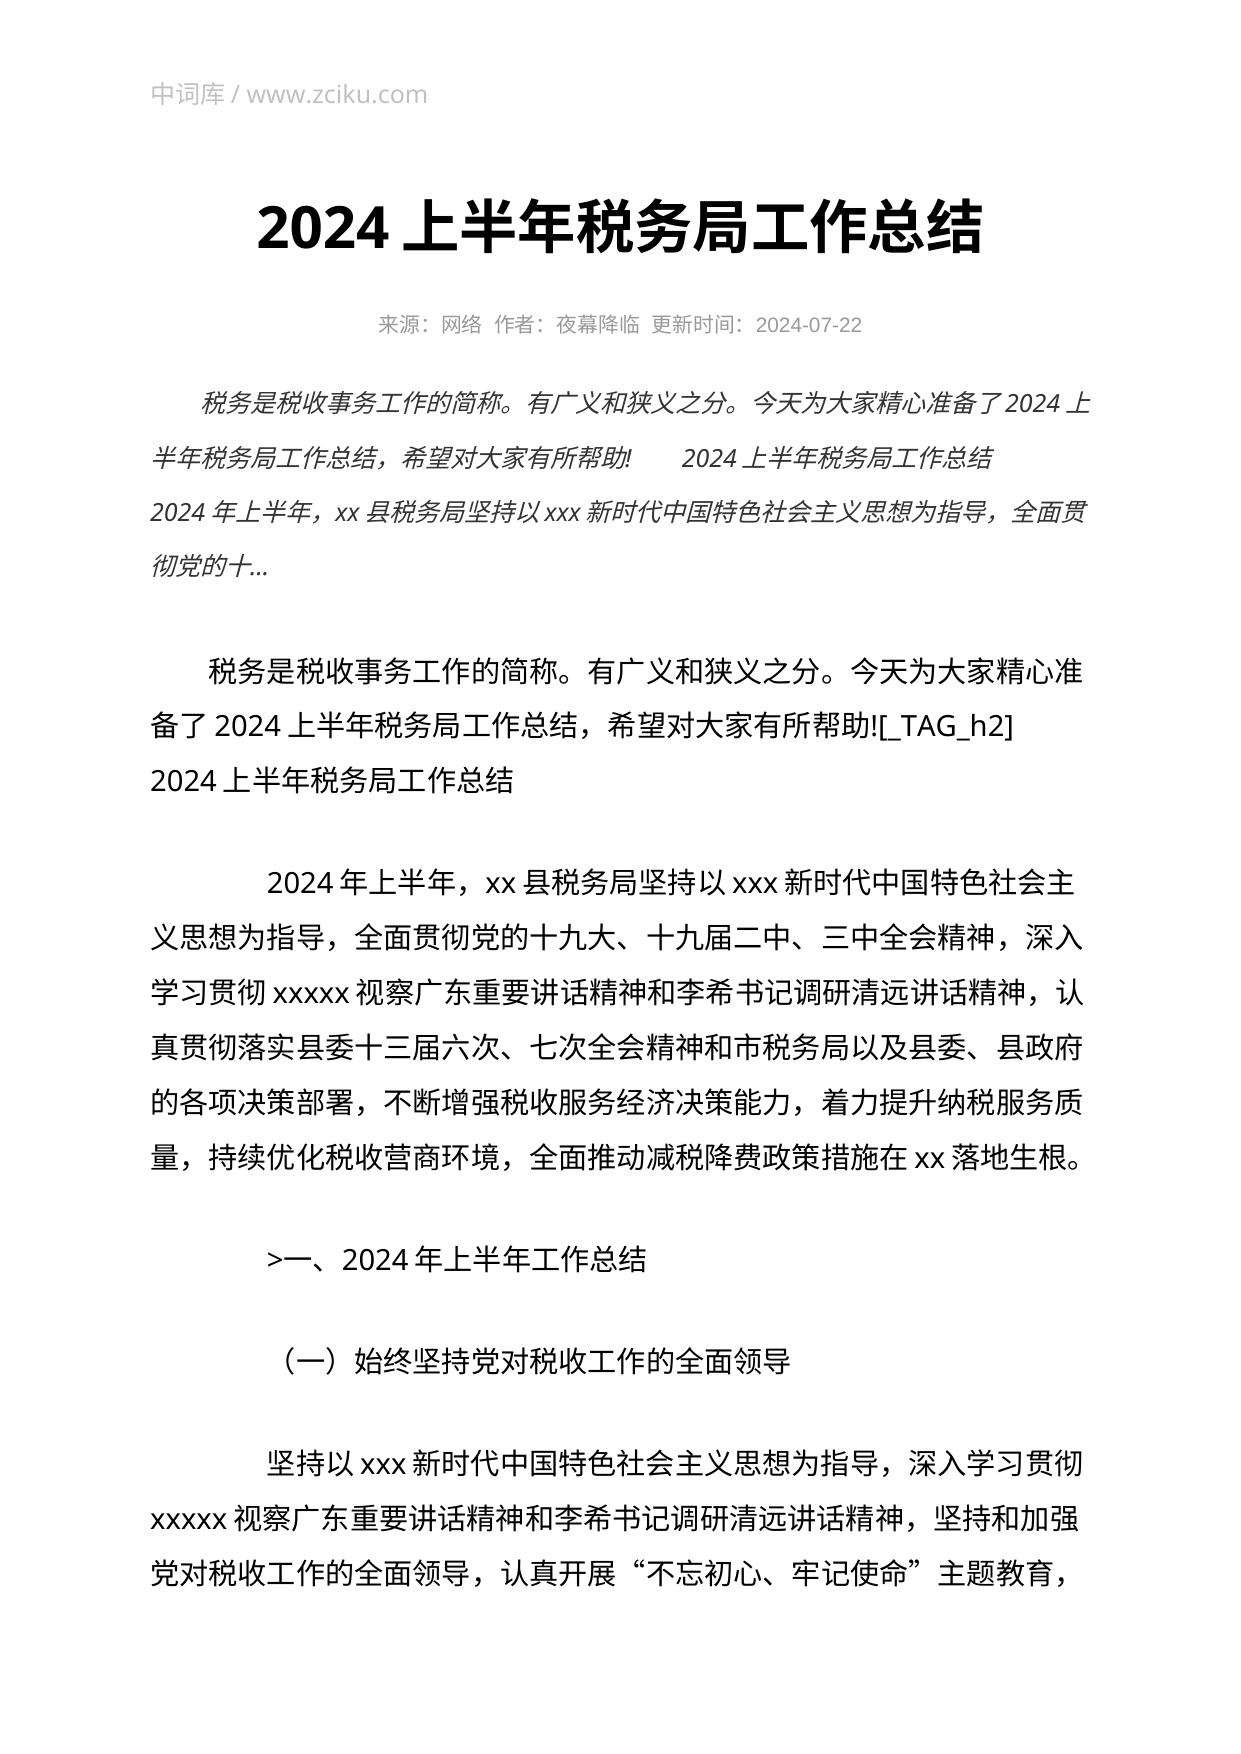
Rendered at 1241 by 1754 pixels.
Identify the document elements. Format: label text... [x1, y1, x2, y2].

text 税务是税收事务工作的简称。有广义和狭义之分。今天为大家精心准备了2024上半年税务局工作总结，希望对大家有所帮助![_TAG_h2] 2024上半年税务局工作总结 [150, 648, 1090, 800]
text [150, 1440, 1090, 1593]
text 来源：网络 作者：夜幕降临 更新时间：2024-07-22 [150, 313, 1090, 337]
subtitle 2024上半年税务局工作总结 [150, 181, 1090, 266]
text 税务是税收事务工作的简称。有广义和狭义之分。今天为大家精心准备了2024上半年税务局工作总结，希望对大家有所帮助! 2024上半年税务局工作总结 2024年上半年，xx县税务局坚持以xxx新时代中国特色社会主义思想为指导，全面贯彻党的十... [150, 384, 1090, 583]
text （一）始终坚持党对税收工作的全面领导 [150, 1339, 1090, 1381]
text >一、2024年上半年工作总结 [150, 1237, 1090, 1279]
text 2024年上半年，xx县税务局坚持以xxx新时代中国特色社会主义思想为指导，全面贯彻党的十九大、十九届二中、三中全会精神，深入学习贯彻xxxxx视察广东重要讲话精神和李希书记调研清远讲话精神，认真贯彻落实县委十三届六次、七次全会精神和市税务局以及县委、县政府的各项决策部署，不断增强税收服务经济决策能力，着力提升纳税服务质量，持续优化税收营商环境，全面推动减税降费政策措施在xx落地生根。 [150, 860, 1090, 1177]
